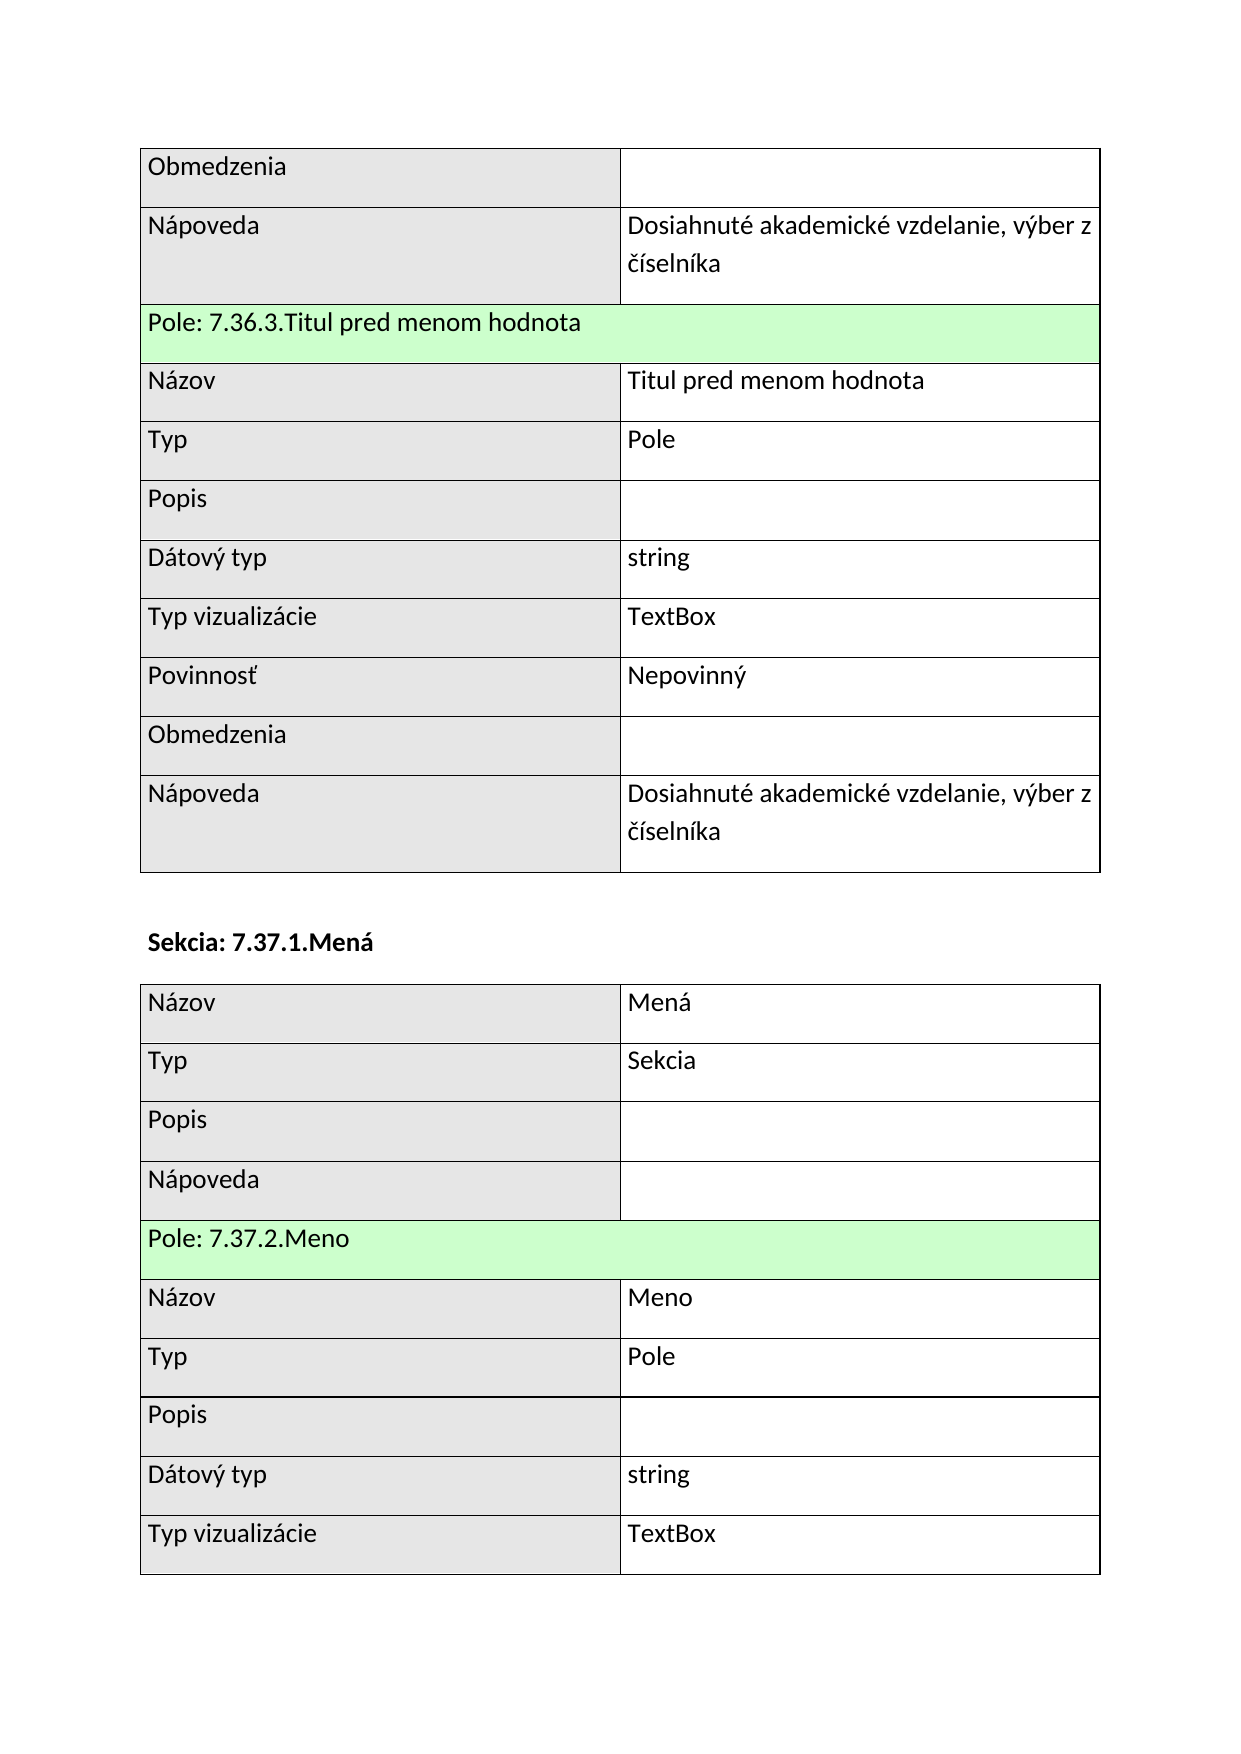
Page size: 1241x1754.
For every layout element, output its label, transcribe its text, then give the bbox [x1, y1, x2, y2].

table_cell Nápoveda [141, 776, 620, 872]
table_cell string [621, 541, 1099, 598]
table_cell Typ vizualizácie [141, 1516, 620, 1573]
table_cell Typ vizualizácie [141, 599, 620, 657]
table_cell string [621, 1457, 1099, 1515]
table_cell Sekcia [621, 1044, 1099, 1101]
table_cell Pole [621, 422, 1099, 480]
table_cell Nápoveda [141, 208, 620, 304]
table_cell Dosiahnuté akademické vzdelanie, výber z číselníka [621, 208, 1099, 304]
table_cell Povinnosť [141, 658, 620, 716]
table_cell Typ [141, 1044, 620, 1101]
table_cell [621, 149, 1099, 207]
table_cell Dátový typ [141, 1457, 620, 1515]
table_cell Meno [621, 1280, 1099, 1338]
table_cell Obmedzenia [141, 717, 620, 775]
table_cell Nápoveda [141, 1162, 620, 1220]
table_cell Názov [141, 364, 620, 421]
table_cell [621, 1162, 1099, 1220]
table_cell [621, 717, 1099, 775]
table_cell TextBox [621, 599, 1099, 657]
table_cell Dátový typ [141, 541, 620, 598]
table_cell Pole [621, 1339, 1099, 1396]
table_cell [621, 481, 1099, 539]
table_cell Dosiahnuté akademické vzdelanie, výber z číselníka [621, 776, 1099, 872]
table_cell Popis [141, 481, 620, 539]
table_cell Obmedzenia [141, 149, 620, 207]
text Sekcia: 7.37.1.Mená [148, 925, 1093, 958]
table_cell [621, 1102, 1099, 1161]
table_cell Pole: 7.37.2.Meno [141, 1221, 1099, 1279]
table_cell Nepovinný [621, 658, 1099, 716]
table_cell Pole: 7.36.3.Titul pred menom hodnota [141, 305, 1099, 362]
table_cell Popis [141, 1398, 620, 1456]
table_cell Popis [141, 1102, 620, 1161]
table_header Mená [621, 985, 1099, 1042]
table_cell Titul pred menom hodnota [621, 364, 1099, 421]
table_cell TextBox [621, 1516, 1099, 1573]
table_header Názov [141, 985, 620, 1042]
table_cell [621, 1398, 1099, 1456]
table_cell Názov [141, 1280, 620, 1338]
table_cell Typ [141, 1339, 620, 1396]
table_cell Typ [141, 422, 620, 480]
